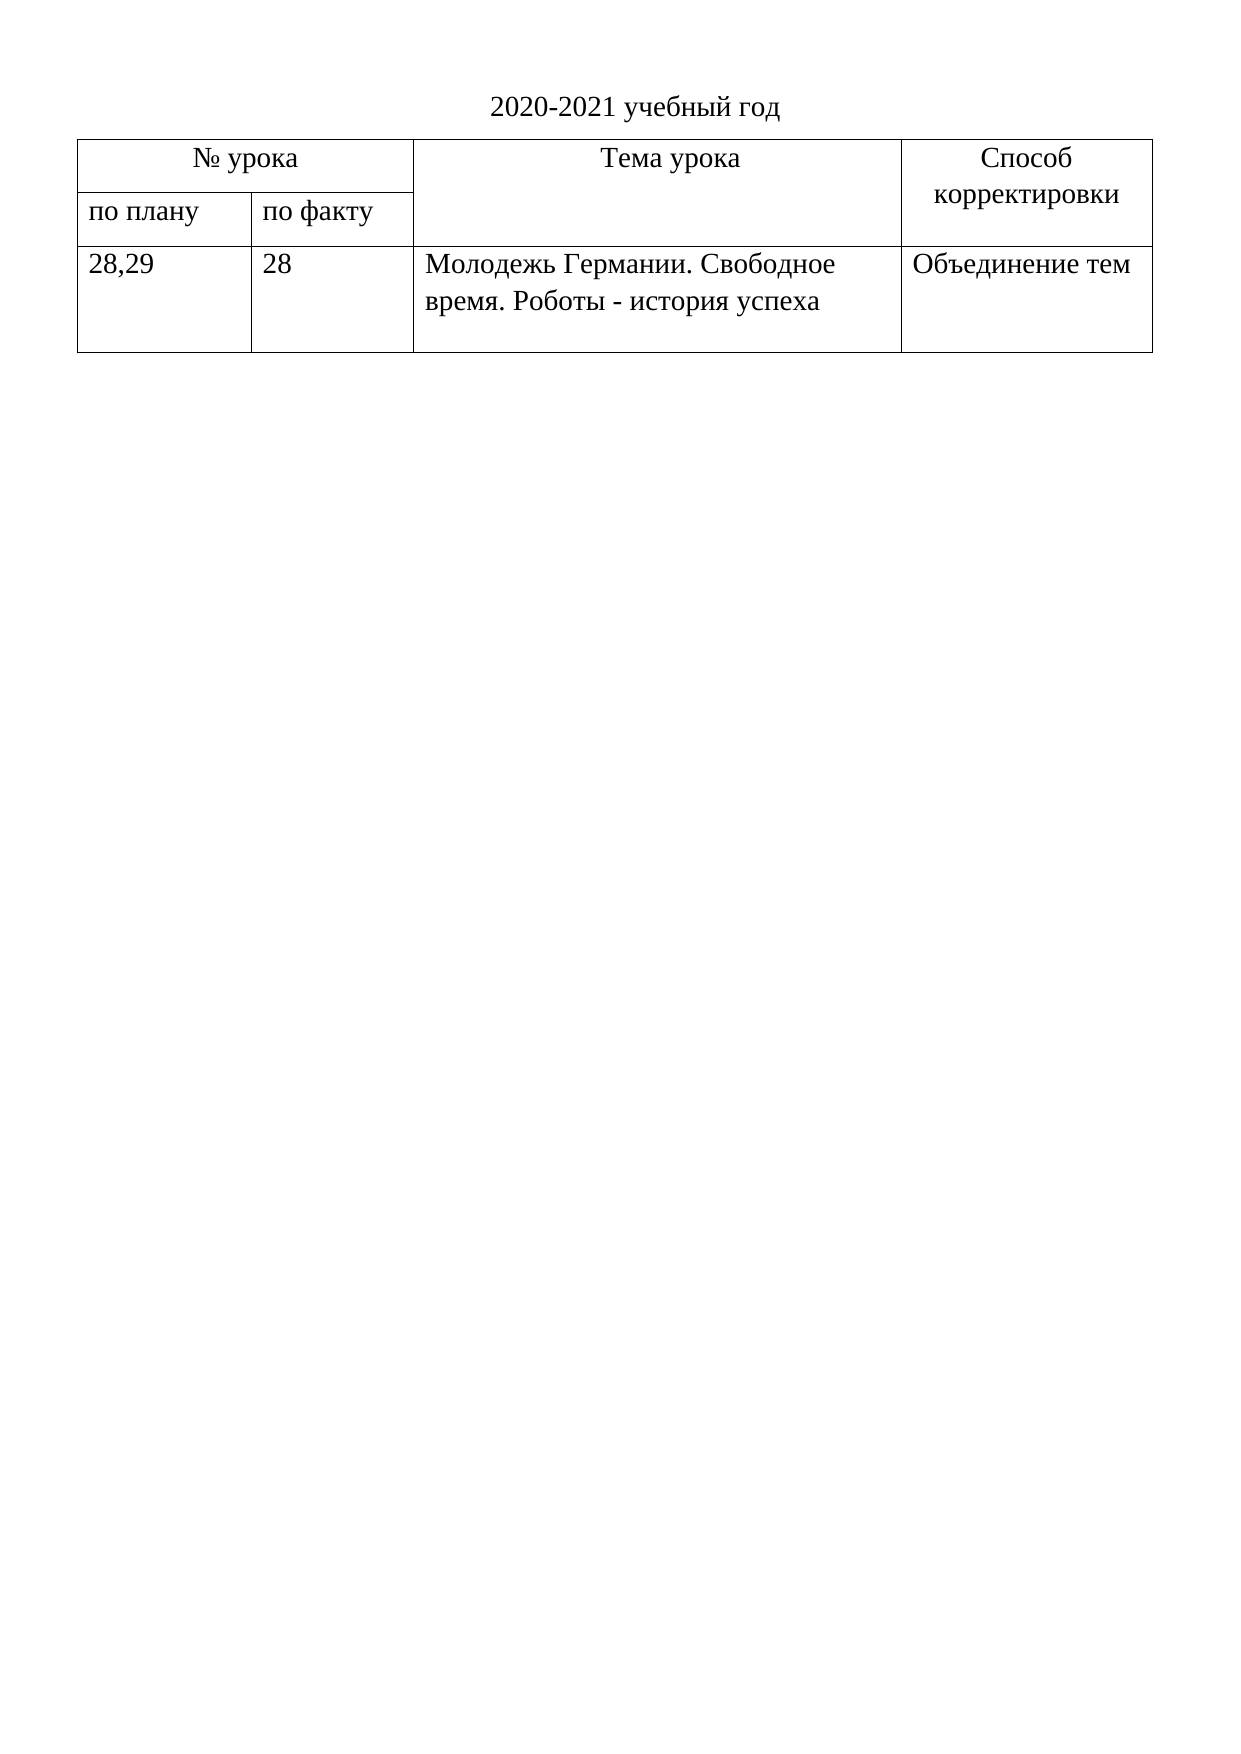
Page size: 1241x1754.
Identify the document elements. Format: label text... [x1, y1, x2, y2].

table_header Тема урока [414, 140, 901, 246]
table_header № урока [78, 140, 413, 192]
table_header Способ корректировки [902, 140, 1152, 246]
table_cell 28 [252, 247, 413, 352]
table_cell Объединение тем [902, 247, 1152, 352]
table_cell по факту [252, 193, 413, 246]
text 2020-2021 учебный год [162, 89, 1107, 122]
table_cell 28,29 [78, 247, 251, 352]
table_cell по плану [78, 193, 251, 246]
table_cell Молодежь Германии. Свободное время. Роботы - история успеха [414, 247, 901, 352]
